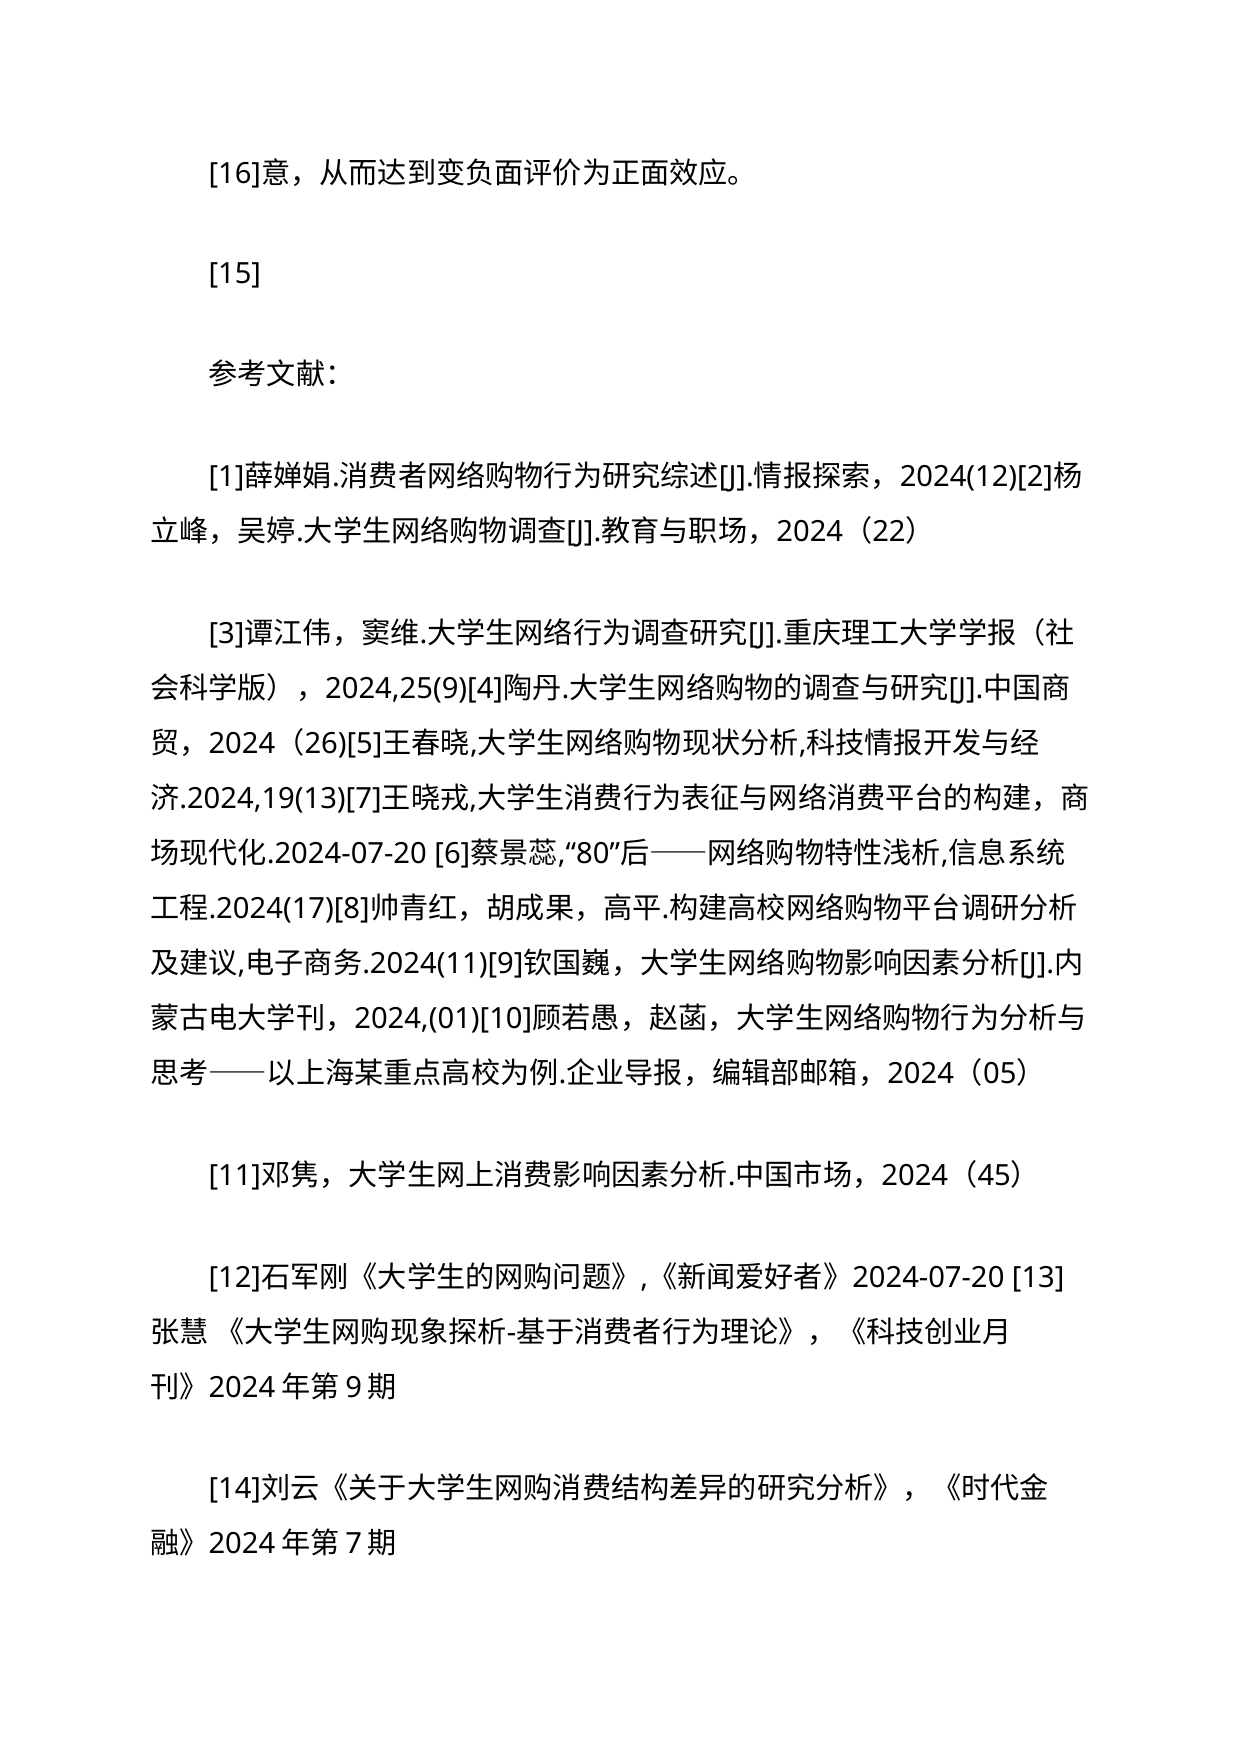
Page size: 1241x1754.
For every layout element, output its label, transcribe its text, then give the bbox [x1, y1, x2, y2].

text [11]邓隽，大学生网上消费影响因素分析.中国市场，2024（45） [150, 1151, 1090, 1193]
text [12]石军刚《大学生的网购问题》,《新闻爱好者》2024-07-20 [13]张慧 《大学生网购现象探析-基于消费者行为理论》，《科技创业月刊》2024年第9期 [150, 1253, 1090, 1406]
text [14]刘云《关于大学生网购消费结构差异的研究分析》，《时代金融》2024年第7期 [150, 1465, 1090, 1562]
text [1]薛婵娟.消费者网络购物行为研究综述[J].情报探索，2024(12)[2]杨立峰，吴婷.大学生网络购物调查[J].教育与职场，2024（22） [150, 452, 1090, 549]
text 参考文献： [150, 350, 1090, 393]
text [16]意，从而达到变负面评价为正面效应。 [150, 150, 1090, 192]
text [15] [150, 252, 1090, 292]
text [3]谭江伟，窦维.大学生网络行为调查研究[J].重庆理工大学学报（社会科学版），2024,25(9)[4]陶丹.大学生网络购物的调查与研究[J].中国商贸，2024（26)[5]王春晓,大学生网络购物现状分析,科技情报开发与经济.2024,19(13)[7]王晓戎,大学生消费行为表征与网络消费平台的构建，商场现代化.2024-07-20 [6]蔡景蕊,“80”后——网络购物特性浅析,信息系统工程.2024(17)[8]帅青红，胡成果，高平.构建高校网络购物平台调研分析及建议,电子商务.2024(11)[9]钦国巍，大学生网络购物影响因素分析[J].内蒙古电大学刊，2024,(01)[10]顾若愚，赵菡，大学生网络购物行为分析与思考——以上海某重点高校为例.企业导报，编辑部邮箱，2024（05） [150, 609, 1090, 1092]
